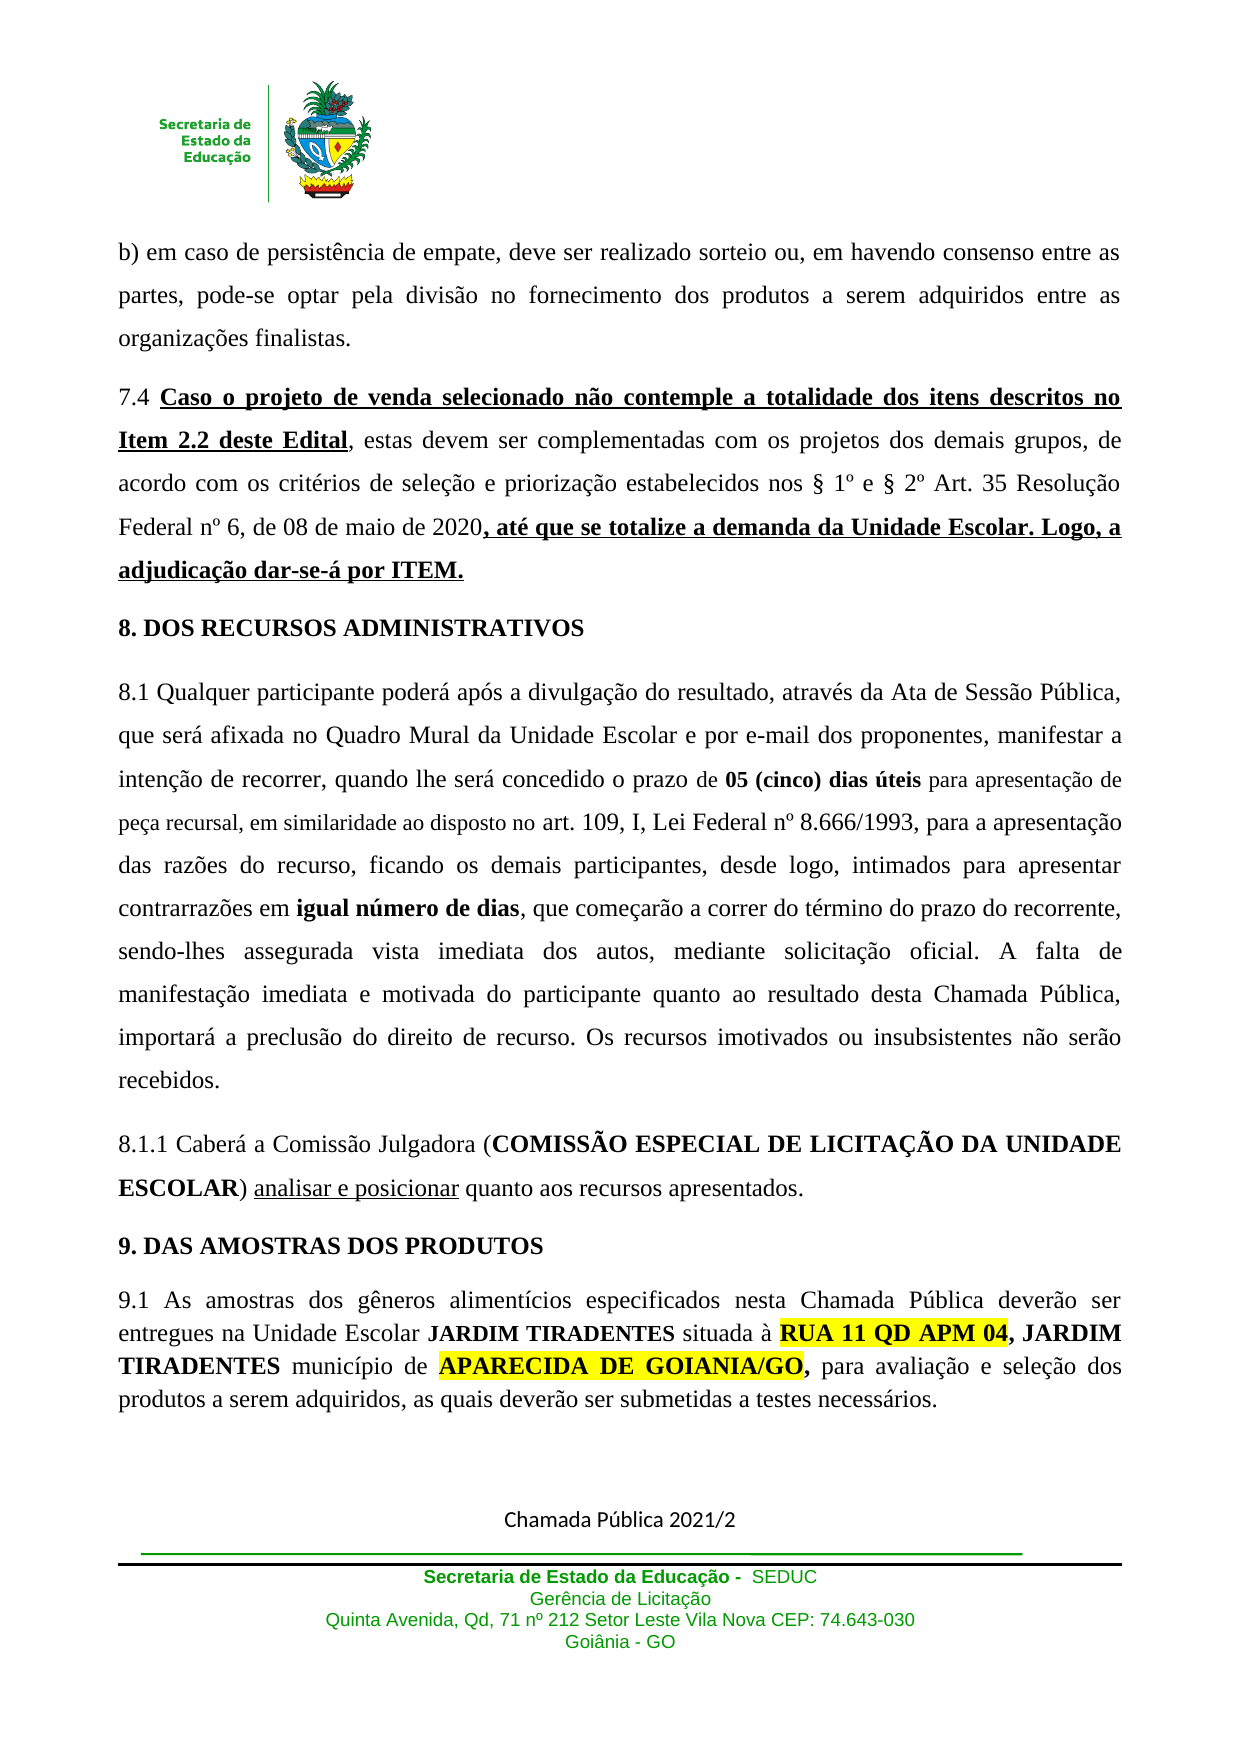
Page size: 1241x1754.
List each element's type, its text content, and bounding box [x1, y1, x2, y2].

text 9. DAS AMOSTRAS DOS PRODUTOS [118, 1231, 1028, 1260]
text 8.1.1 Caberá a Comissão Julgadora (COMISSÃO ESPECIAL DE LICITAÇÃO DA UNIDADE ESCOLAR) analisar e posicionar quanto aos recursos apresentados. [118, 1129, 1122, 1201]
text b) em caso de persistência de empate, deve ser realizado sorteio ou, em havendo consenso entre as partes, pode-se optar pela divisão no fornecimento dos produtos a serem adquiridos entre as organizações finalistas. [118, 237, 1122, 352]
picture [118, 73, 412, 210]
text 7.4 Caso o projeto de venda selecionado não contemple a totalidade dos itens descritos no Item 2.2 deste Edital, estas devem ser complementadas com os projetos dos demais grupos, de acordo com os critérios de seleção e priorização estabelecidos nos § 1º e § 2º Art. 35 Resolução Federal nº 6, de 08 de maio de 2020, até que se totalize a demanda da Unidade Escolar. Logo, a adjudicação dar-se-á por ITEM. [118, 382, 1122, 583]
text 8.1 Qualquer participante poderá após a divulgação do resultado, através da Ata de Sessão Pública, que será afixada no Quadro Mural da Unidade Escolar e por e-mail dos proponentes, manifestar a intenção de recorrer, quando lhe será concedido o prazo de 05 (cinco) dias úteis para apresentação de peça recursal, em similaridade ao disposto no art. 109, I, Lei Federal nº 8.666/1993, para a apresentação das razões do recurso, ficando os demais participantes, desde logo, intimados para apresentar contrarrazões em igual número de dias, que começarão a correr do término do prazo do recorrente, sendo-lhes assegurada vista imediata dos autos, mediante solicitação oficial. A falta de manifestação imediata e motivada do participante quanto ao resultado desta Chamada Pública, importará a preclusão do direito de recurso. Os recursos imotivados ou insubsistentes não serão recebidos. [118, 677, 1122, 1094]
text 8. DOS RECURSOS ADMINISTRATIVOS [118, 613, 1122, 642]
text 9.1 As amostras dos gêneros alimentícios especificados nesta Chamada Pública deverão ser entregues na Unidade Escolar JARDIM TIRADENTES situada à RUA 11 QD APM 04, JARDIM TIRADENTES município de APARECIDA DE GOIANIA/GO, para avaliação e seleção dos produtos a serem adquiridos, as quais deverão ser submetidas a testes necessários. [118, 1285, 1122, 1413]
